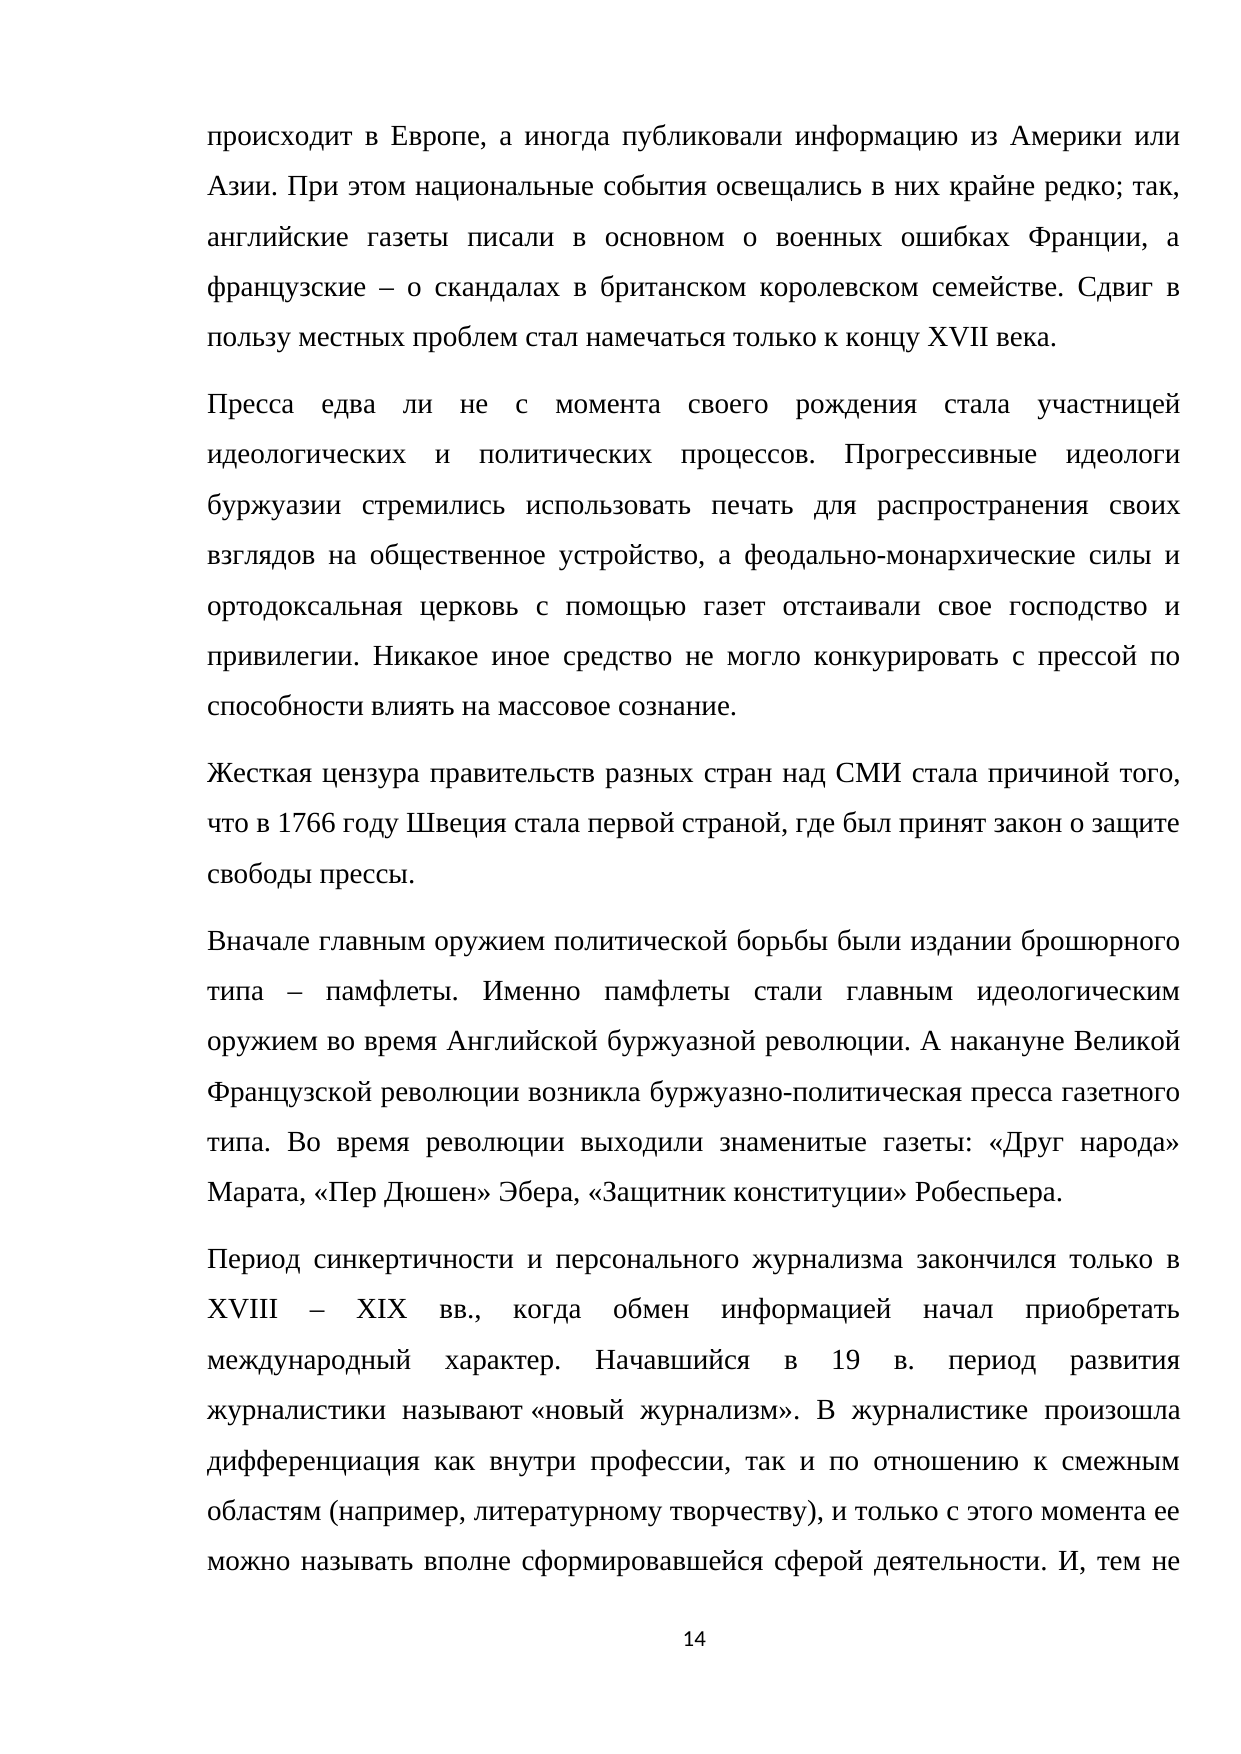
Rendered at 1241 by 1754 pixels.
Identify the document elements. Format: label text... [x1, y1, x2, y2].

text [207, 118, 1181, 353]
text Жесткая цензура правительств разных стран над СМИ стала причиной того, что в 1766 году Швеция стала первой страной, где был принят закон о защите свободы прессы. [207, 755, 1181, 889]
text Пресса едва ли не с момента своего рождения стала участницей идеологических и политических процессов. Прогрессивные идеологи буржуазии стремились использовать печать для распространения своих взглядов на общественное устройство, а феодально-монархические силы и ортодоксальная церковь с помощью газет отстаивали свое господство и привилегии. Никакое иное средство не могло конкурировать с прессой по способности влиять на массовое сознание. [207, 386, 1181, 722]
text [207, 1241, 1181, 1577]
text Вначале главным оружием политической борьбы были издании брошюрного типа – памфлеты. Именно памфлеты стали главным идеологическим оружием во время Английской буржуазной революции. А накануне Великой Французской революции возникла буржуазно-политическая пресса газетного типа. Во время революции выходили знаменитые газеты: «Друг народа» Марата, «Пер Дюшен» Эбера, «Защитник конституции» Робеспьера. [207, 923, 1181, 1208]
